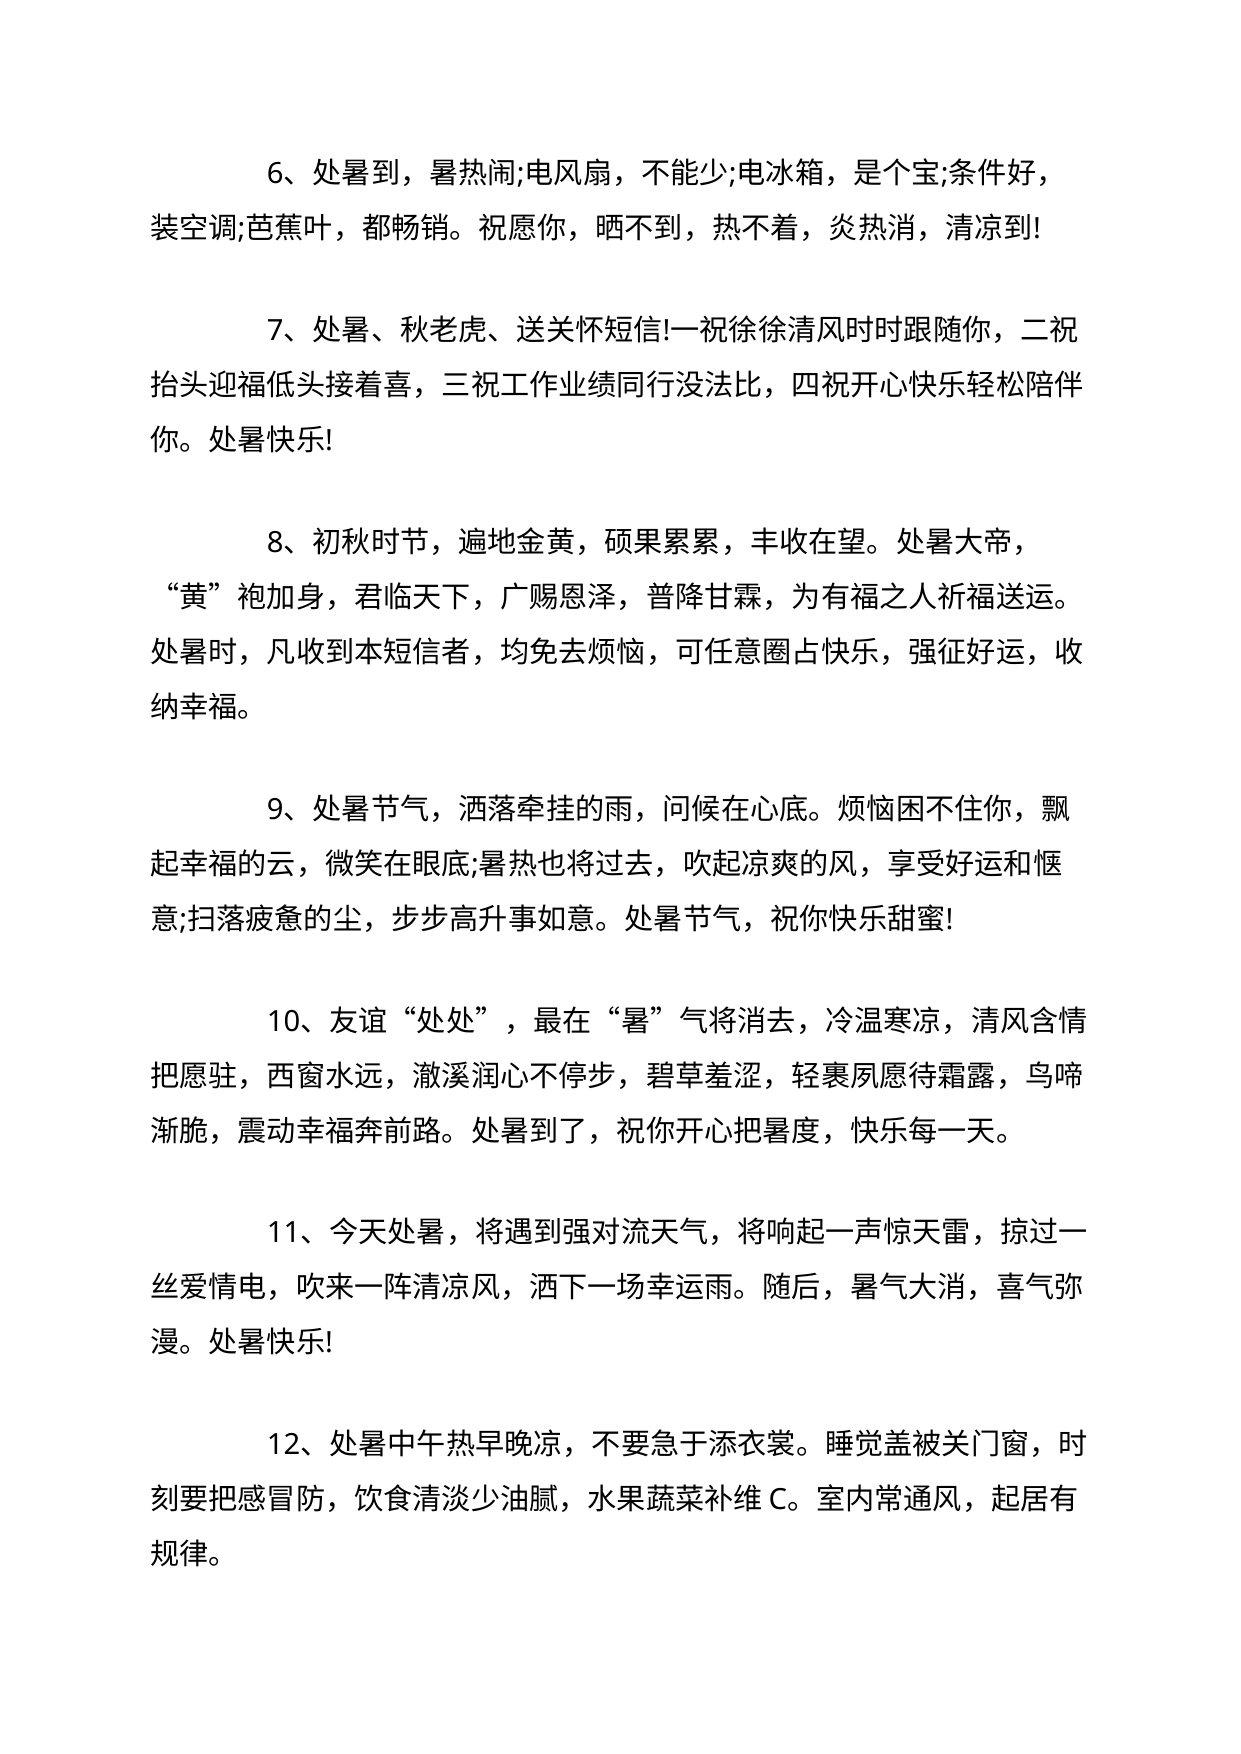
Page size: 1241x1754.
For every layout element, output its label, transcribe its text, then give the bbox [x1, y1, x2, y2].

text 7、处暑、秋老虎、送关怀短信!一祝徐徐清风时时跟随你，二祝抬头迎福低头接着喜，三祝工作业绩同行没法比，四祝开心快乐轻松陪伴你。处暑快乐! [150, 307, 1090, 459]
text 9、处暑节气，洒落牵挂的雨，问候在心底。烦恼困不住你，飘起幸福的云，微笑在眼底;暑热也将过去，吹起凉爽的风，享受好运和惬意;扫落疲惫的尘，步步高升事如意。处暑节气，祝你快乐甜蜜! [150, 785, 1090, 938]
text 12、处暑中午热早晚凉，不要急于添衣裳。睡觉盖被关门窗，时刻要把感冒防，饮食清淡少油腻，水果蔬菜补维C。室内常通风，起居有规律。 [150, 1421, 1090, 1573]
text 6、处暑到，暑热闹;电风扇，不能少;电冰箱，是个宝;条件好，装空调;芭蕉叶，都畅销。祝愿你，晒不到，热不着，炎热消，清凉到! [150, 150, 1090, 247]
text 11、今天处暑，将遇到强对流天气，将响起一声惊天雷，掠过一丝爱情电，吹来一阵清凉风，洒下一场幸运雨。随后，暑气大消，喜气弥漫。处暑快乐! [150, 1209, 1090, 1361]
text 8、初秋时节，遍地金黄，硕果累累，丰收在望。处暑大帝，“黄”袍加身，君临天下，广赐恩泽，普降甘霖，为有福之人祈福送运。处暑时，凡收到本短信者，均免去烦恼，可任意圈占快乐，强征好运，收纳幸福。 [150, 519, 1090, 726]
text 10、友谊“处处”，最在“暑”气将消去，冷温寒凉，清风含情把愿驻，西窗水远，澈溪润心不停步，碧草羞涩，轻裹夙愿待霜露，鸟啼渐脆，震动幸福奔前路。处暑到了，祝你开心把暑度，快乐每一天。 [150, 997, 1090, 1149]
